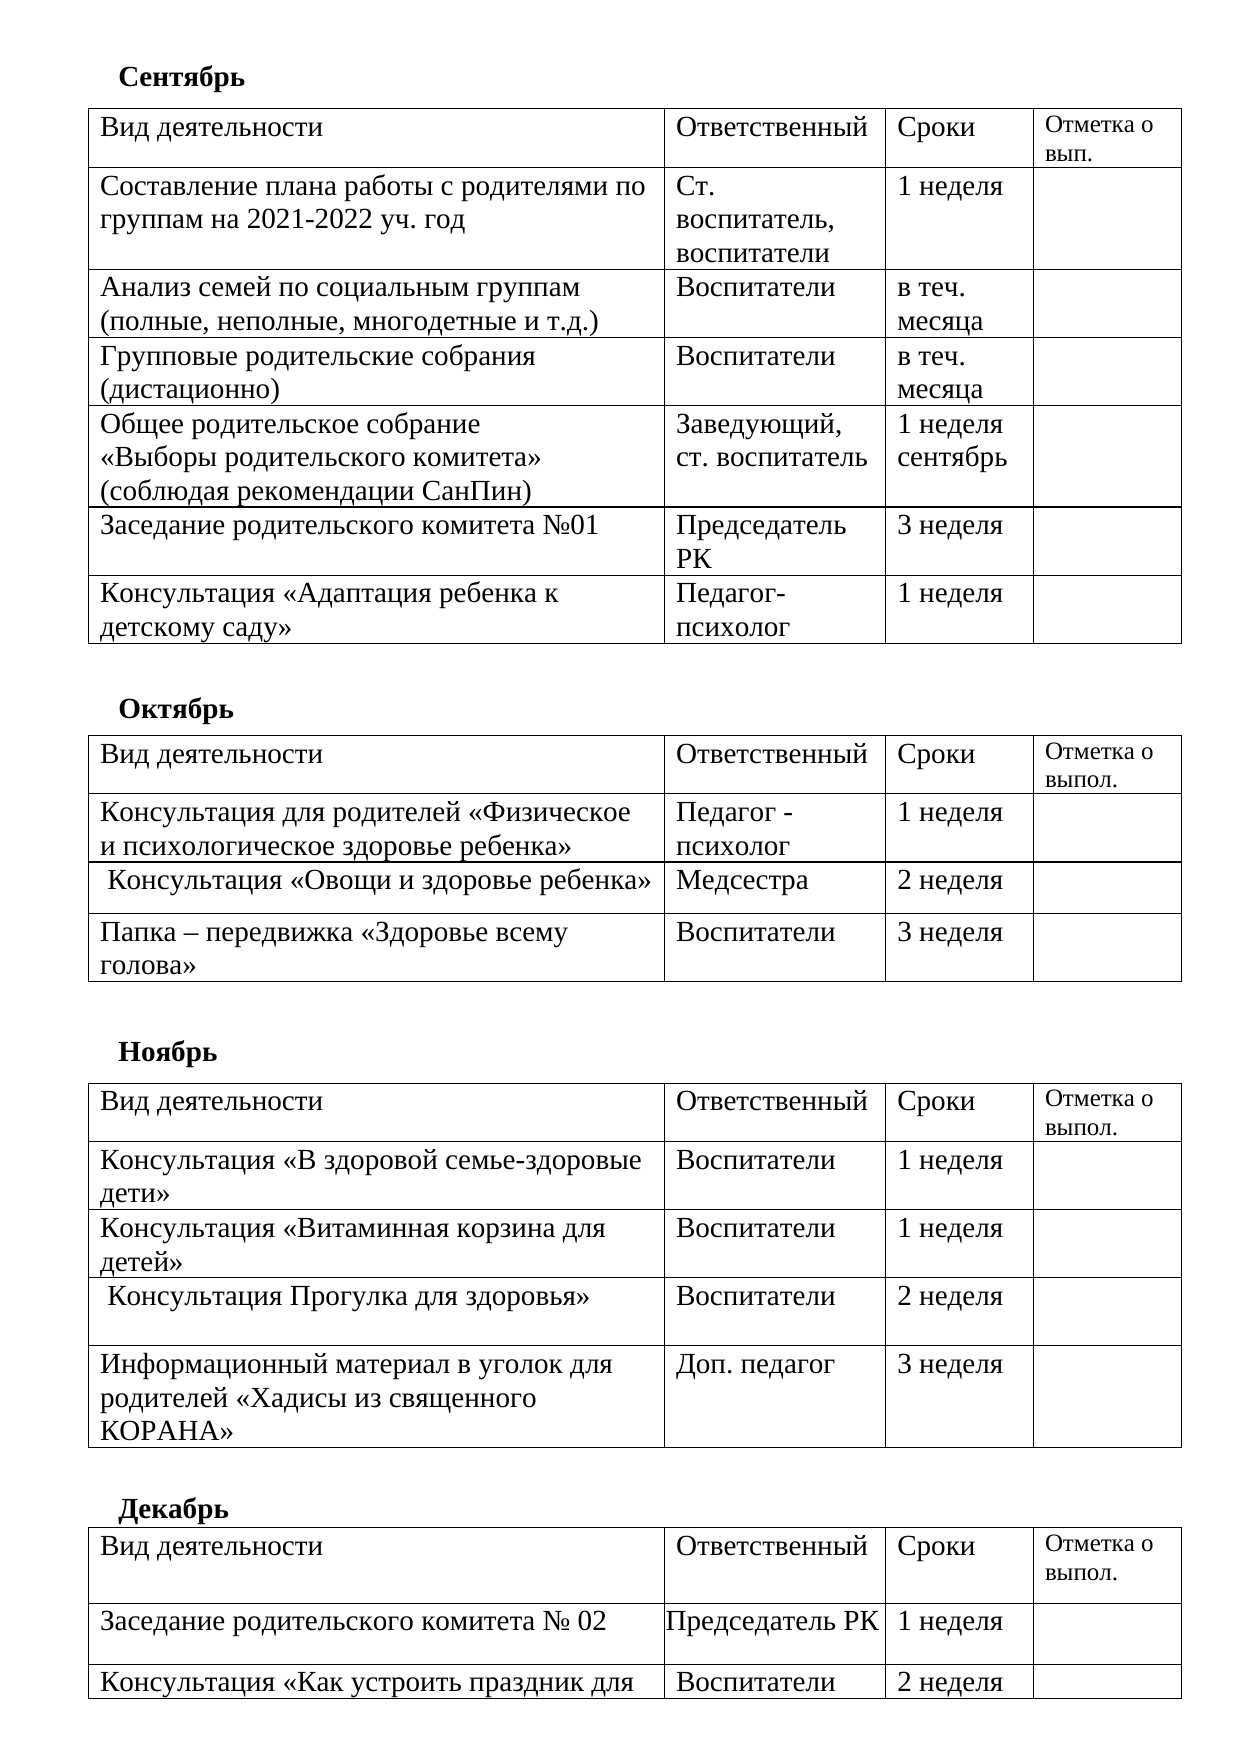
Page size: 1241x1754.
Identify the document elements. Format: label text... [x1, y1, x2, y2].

table_cell в теч. месяца [886, 338, 1033, 405]
table_header Сроки [886, 1084, 1033, 1141]
table_cell Воспитатели [665, 270, 885, 337]
table_cell [1034, 1346, 1181, 1447]
table_cell 1 неделя [886, 168, 1033, 268]
table_header Вид деятельности [89, 109, 664, 167]
table_cell [1034, 863, 1181, 913]
table_cell [1034, 1210, 1181, 1277]
table_cell Групповые родительские собрания (дистационно) [89, 338, 664, 405]
table_cell [1034, 1142, 1181, 1209]
table_cell Воспитатели [665, 1665, 885, 1698]
table_cell 3 неделя [886, 1346, 1033, 1447]
table_cell Воспитатели [665, 1278, 885, 1345]
table_cell Заведующий, ст. воспитатель [665, 406, 885, 506]
text Сентябрь [118, 59, 1196, 93]
table_cell 2 неделя [886, 1665, 1033, 1698]
table_cell Анализ семей по социальным группам (полные, неполные, многодетные и т.д.) [89, 270, 664, 337]
table_header Отметка о выпол. [1034, 1528, 1181, 1602]
table_cell Воспитатели [665, 914, 885, 981]
table_cell 1 неделя [886, 576, 1033, 643]
table_header Отметка о выпол. [1034, 736, 1181, 793]
table_cell Медсестра [665, 863, 885, 913]
table_header Отметка о вып. [1034, 109, 1181, 167]
table_cell Педагог - психолог [665, 794, 885, 861]
table_cell [1034, 1665, 1181, 1698]
table_cell Консультация «Витаминная корзина для детей» [89, 1210, 664, 1277]
table_cell 3 неделя [886, 914, 1033, 981]
table_cell Председатель РК [665, 1604, 885, 1663]
table_cell Информационный материал в уголок для родителей «Хадисы из священного КОРАНА» [89, 1346, 664, 1447]
table_cell в теч. месяца [886, 270, 1033, 337]
table_cell [1034, 1604, 1181, 1663]
table_header Вид деятельности [89, 736, 664, 793]
text Декабрь [118, 1491, 1196, 1525]
table_cell 1 неделя [886, 1210, 1033, 1277]
table_header Ответственный [665, 736, 885, 793]
table_cell 1 неделя сентябрь [886, 406, 1033, 506]
table_cell [1034, 270, 1181, 337]
table_cell Консультация «Овощи и здоровье ребенка» [89, 863, 664, 913]
text Октябрь [118, 692, 1196, 725]
table_header Сроки [886, 109, 1033, 167]
table_header Ответственный [665, 109, 885, 167]
table_cell Общее родительское собрание «Выборы родительского комитета» (соблюдая рекомендации СанПин) [89, 406, 664, 506]
table_cell Воспитатели [665, 1210, 885, 1277]
table_cell Составление плана работы с родителями по группам на 2021-2022 уч. год [89, 168, 664, 268]
table_header Ответственный [665, 1084, 885, 1141]
table_header Отметка о выпол. [1034, 1084, 1181, 1141]
table_cell Воспитатели [665, 338, 885, 405]
table_cell [1034, 914, 1181, 981]
table_cell Консультация для родителей «Физическое и психологическое здоровье ребенка» [89, 794, 664, 861]
table_cell 1 неделя [886, 1604, 1033, 1663]
table_cell Папка – передвижка «Здоровье всему голова» [89, 914, 664, 981]
table_cell [1034, 406, 1181, 506]
table_cell 1 неделя [886, 794, 1033, 861]
table_cell Консультация «В здоровой семье-здоровые дети» [89, 1142, 664, 1209]
table_cell [1034, 1278, 1181, 1345]
table_cell [1034, 576, 1181, 643]
table_header Вид деятельности [89, 1084, 664, 1141]
table_cell Заседание родительского комитета № 02 [89, 1604, 664, 1663]
table_header Ответственный [665, 1528, 885, 1602]
table_cell [1034, 794, 1181, 861]
table_header Вид деятельности [89, 1528, 664, 1602]
table_header Сроки [886, 1528, 1033, 1602]
table_cell Консультация Прогулка для здоровья» [89, 1278, 664, 1345]
table_cell Ст. воспитатель, воспитатели [665, 168, 885, 268]
table_cell Доп. педагог [665, 1346, 885, 1447]
table_cell 2 неделя [886, 1278, 1033, 1345]
table_cell Воспитатели [665, 1142, 885, 1209]
table_cell [1034, 168, 1181, 268]
table_cell [1034, 338, 1181, 405]
table_cell 1 неделя [886, 1142, 1033, 1209]
table_header Сроки [886, 736, 1033, 793]
table_cell 2 неделя [886, 863, 1033, 913]
text Ноябрь [118, 1034, 1196, 1068]
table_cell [89, 1665, 664, 1698]
table_cell Консультация «Адаптация ребенка к детскому саду» [89, 576, 664, 643]
table_cell Педагог-психолог [665, 576, 885, 643]
table_cell [1034, 508, 1181, 574]
table_cell Заседание родительского комитета №01 [89, 508, 664, 574]
table_cell 3 неделя [886, 508, 1033, 574]
table_cell Председатель РК [665, 508, 885, 574]
